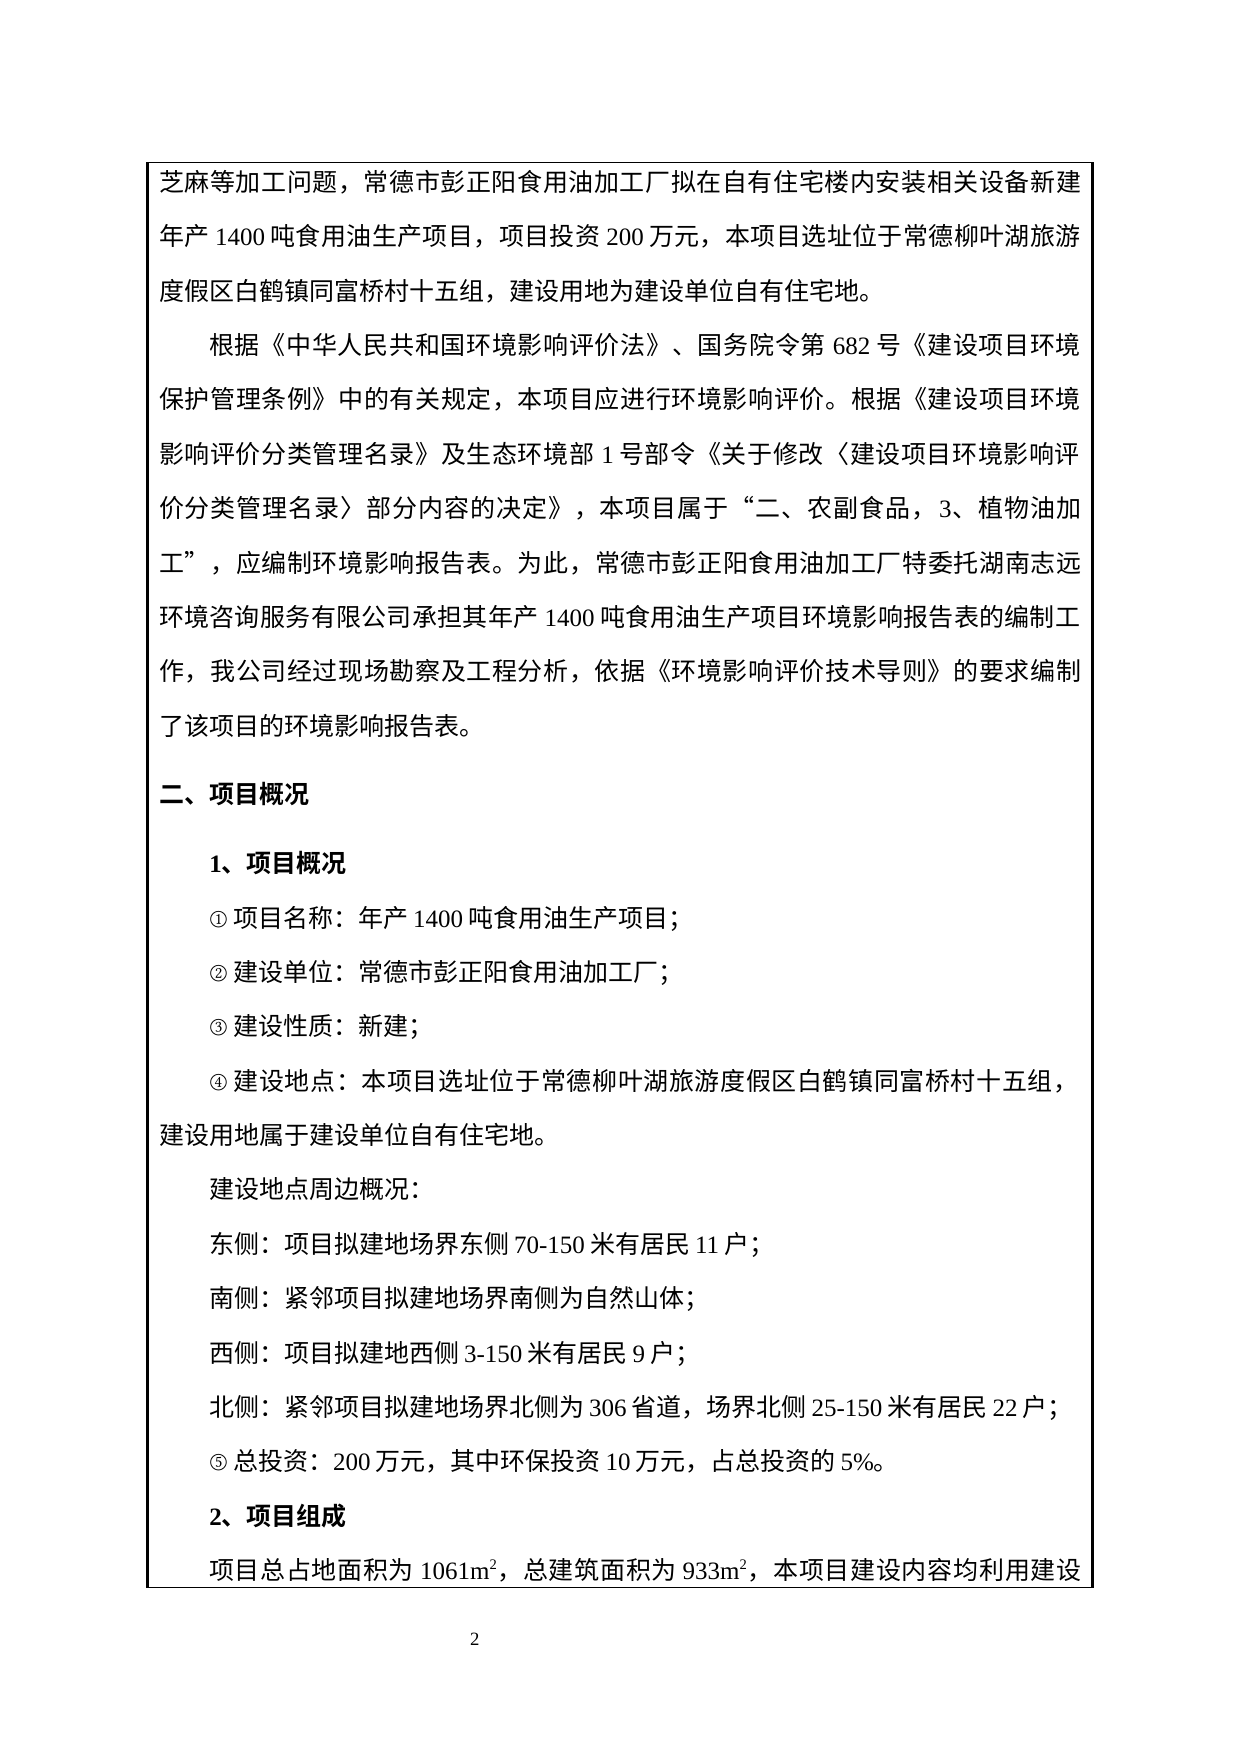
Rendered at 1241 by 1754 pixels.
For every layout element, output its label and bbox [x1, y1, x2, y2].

table_cell [149, 163, 1091, 1587]
